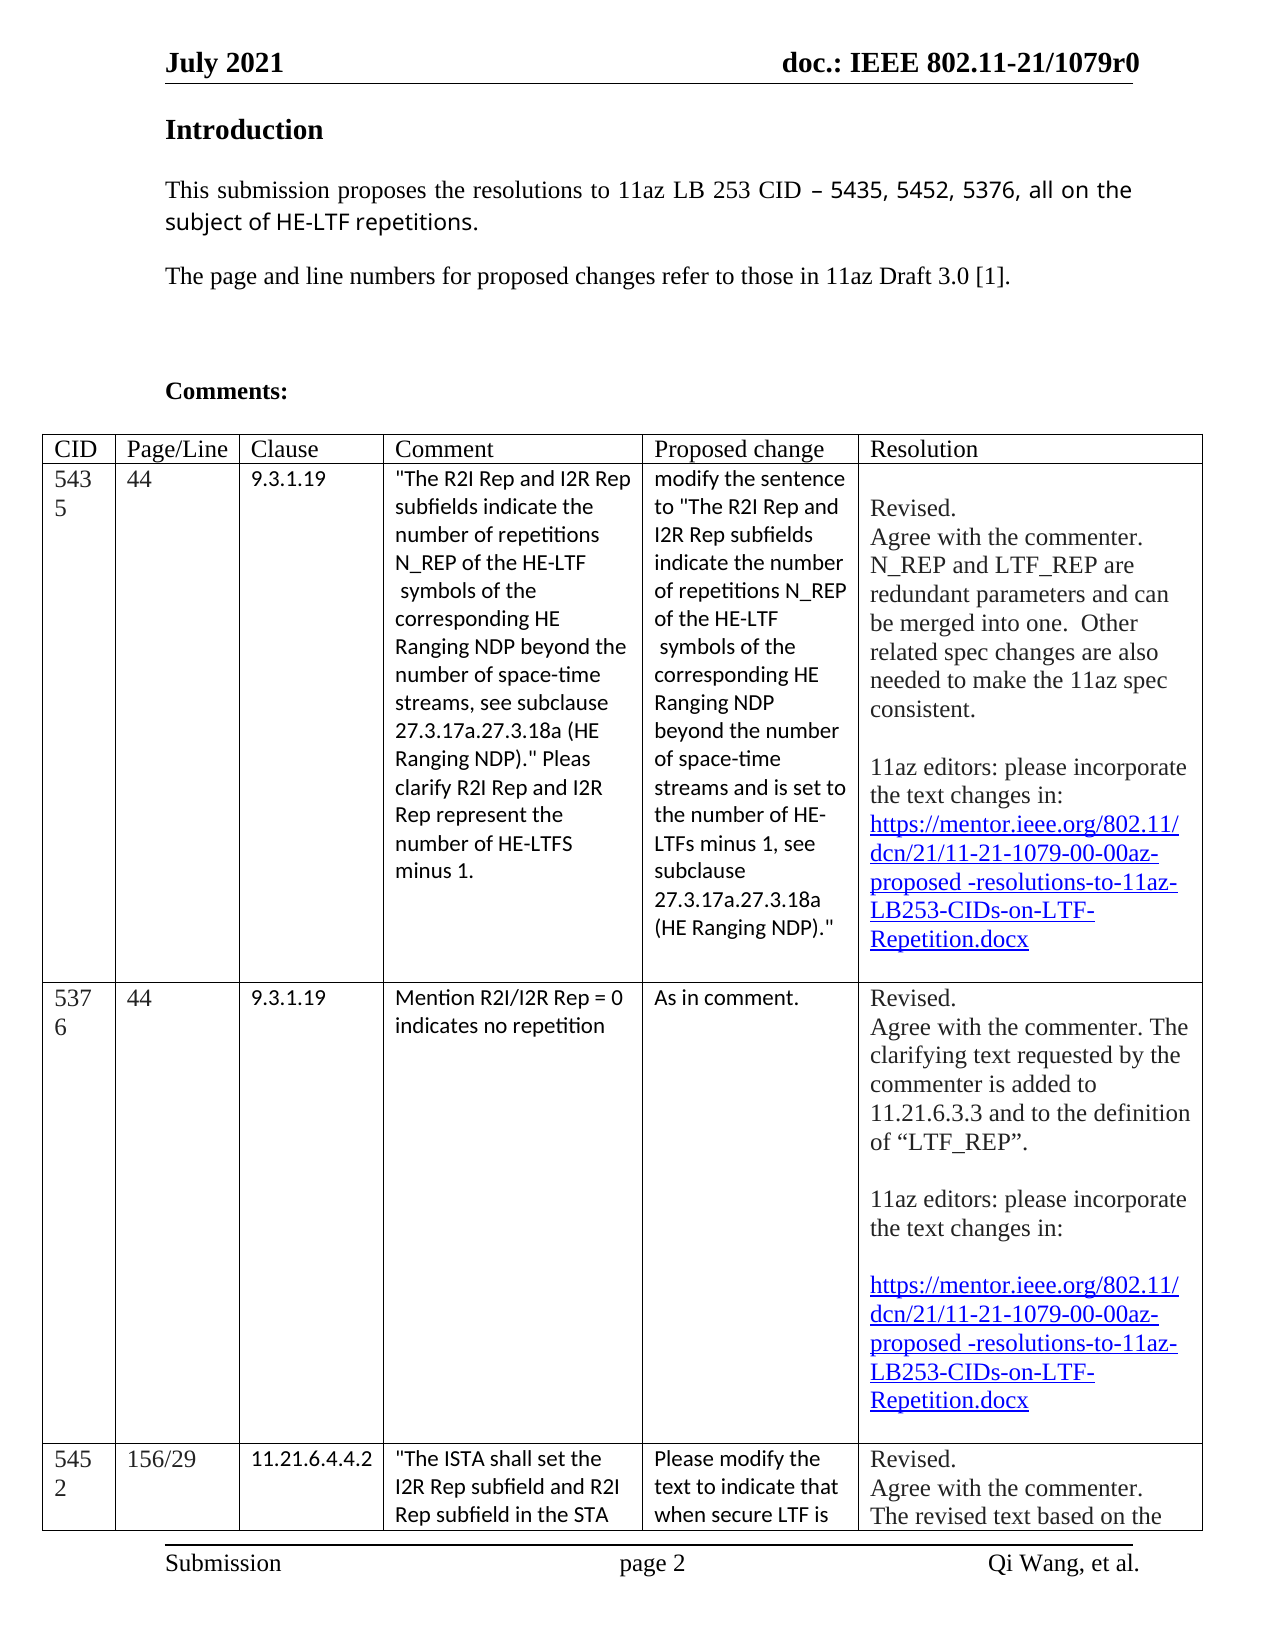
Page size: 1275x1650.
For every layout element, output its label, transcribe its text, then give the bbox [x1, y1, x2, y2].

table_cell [859, 1444, 1202, 1530]
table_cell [643, 1444, 858, 1530]
table_cell 9.3.1.19 [240, 983, 383, 1443]
table_cell 44 [116, 983, 239, 1443]
table_header Resolution [859, 435, 1202, 463]
text This submission proposes the resolutions to 11az LB 253 CID – 5435, 5452, 5376, all on the subject of HE-LTF repetitions. [165, 174, 1133, 237]
table_cell "The R2I Rep and I2R Rep subfields indicate the number of repetitions N_REP of the HE-LTF symbols of the corresponding HE Ranging NDP beyond the number of space-time streams, see subclause 27.3.17a.27.3.18a (HE Ranging NDP)." Pleas clarify R2I Rep and I2R Rep represent the number of HE-LTFS minus 1. [384, 464, 642, 982]
text Introduction [165, 112, 1133, 146]
table_cell 9.3.1.19 [240, 464, 383, 982]
table_header Comment [384, 435, 642, 463]
table_cell Revised. Agree with the commenter. N_REP and LTF_REP are redundant parameters and can be merged into one. Other related spec changes are also needed to make the 11az spec consistent. 11az editors: please incorporate the text changes in: https://mentor.ieee.org/802.11/dcn/21/11-21-1079-00-00az-proposed -resolutions-to-11az-LB253-CIDs-on-LTF-Repetition.docx [859, 464, 1202, 982]
table_cell 5452 [43, 1444, 115, 1530]
table_cell 5376 [43, 983, 115, 1443]
table_cell Revised. Agree with the commenter. The clarifying text requested by the commenter is added to 11.21.6.3.3 and to the definition of “LTF_REP”. 11az editors: please incorporate the text changes in: https://mentor.ieee.org/802.11/dcn/21/11-21-1079-00-00az-proposed -resolutions-to-11az-LB253-CIDs-on-LTF-Repetition.docx [859, 983, 1202, 1443]
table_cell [384, 1444, 642, 1530]
table_header Clause [240, 435, 383, 463]
table_cell 44 [116, 464, 239, 982]
table_cell 156/29 [116, 1444, 239, 1530]
table_cell modify the sentence to "The R2I Rep and I2R Rep subfields indicate the number of repetitions N_REP of the HE-LTF symbols of the corresponding HE Ranging NDP beyond the number of space-time streams and is set to the number of HE-LTFs minus 1, see subclause 27.3.17a.27.3.18a (HE Ranging NDP)." [643, 464, 858, 982]
table_header Page/Line [116, 435, 239, 463]
table_cell As in comment. [643, 983, 858, 1443]
text The page and line numbers for proposed changes refer to those in 11az Draft 3.0 [1]. [165, 261, 1133, 290]
table_cell Mention R2I/I2R Rep = 0 indicates no repetition [384, 983, 642, 1443]
table_cell 5435 [43, 464, 115, 982]
text Comments: [165, 376, 1133, 405]
table_header CID [43, 435, 115, 463]
table_cell 11.21.6.4.4.2 [240, 1444, 383, 1530]
table_header Proposed change [643, 435, 858, 463]
